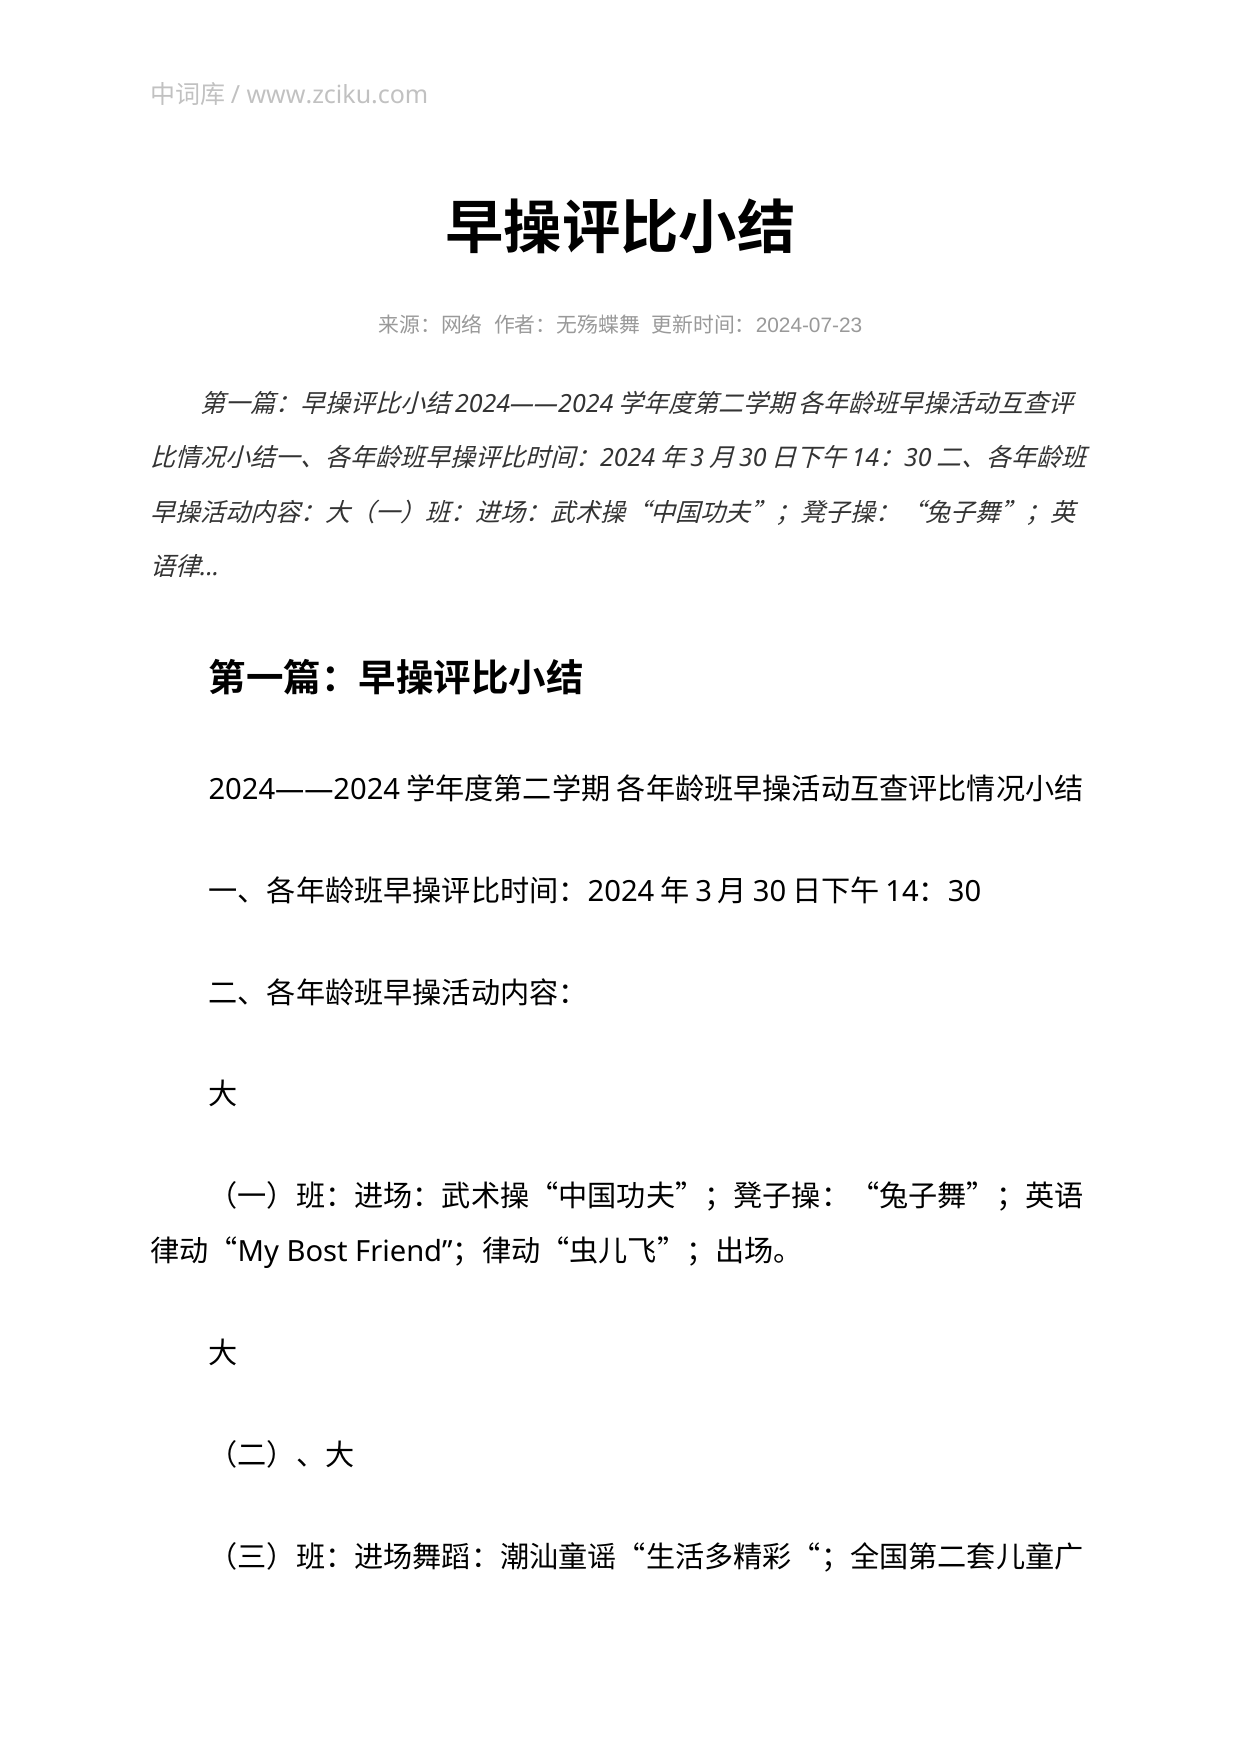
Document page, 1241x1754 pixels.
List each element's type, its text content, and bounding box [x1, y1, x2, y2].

text 第一篇：早操评比小结2024——2024学年度第二学期 各年龄班早操活动互查评比情况小结一、各年龄班早操评比时间：2024年3月30日下午14：30二、各年龄班早操活动内容：大（一）班：进场：武术操“中国功夫”；凳子操：“兔子舞”；英语律... [150, 383, 1090, 583]
text 二、各年龄班早操活动内容： [150, 969, 1090, 1011]
text 大 [150, 1329, 1090, 1372]
text 2024——2024学年度第二学期 各年龄班早操活动互查评比情况小结 [150, 765, 1090, 808]
text 一、各年龄班早操评比时间：2024年3月30日下午14：30 [150, 867, 1090, 909]
text 第一篇：早操评比小结 [150, 648, 1090, 702]
text （二）、大 [150, 1431, 1090, 1474]
text 大 [150, 1071, 1090, 1113]
text 来源：网络 作者：无殇蝶舞 更新时间：2024-07-23 [150, 313, 1090, 337]
text （一）班：进场：武术操“中国功夫”；凳子操：“兔子舞”；英语律动“My Bost Friend”；律动“虫儿飞”；出场。 [150, 1173, 1090, 1270]
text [150, 1533, 1090, 1575]
subtitle 早操评比小结 [150, 181, 1090, 266]
